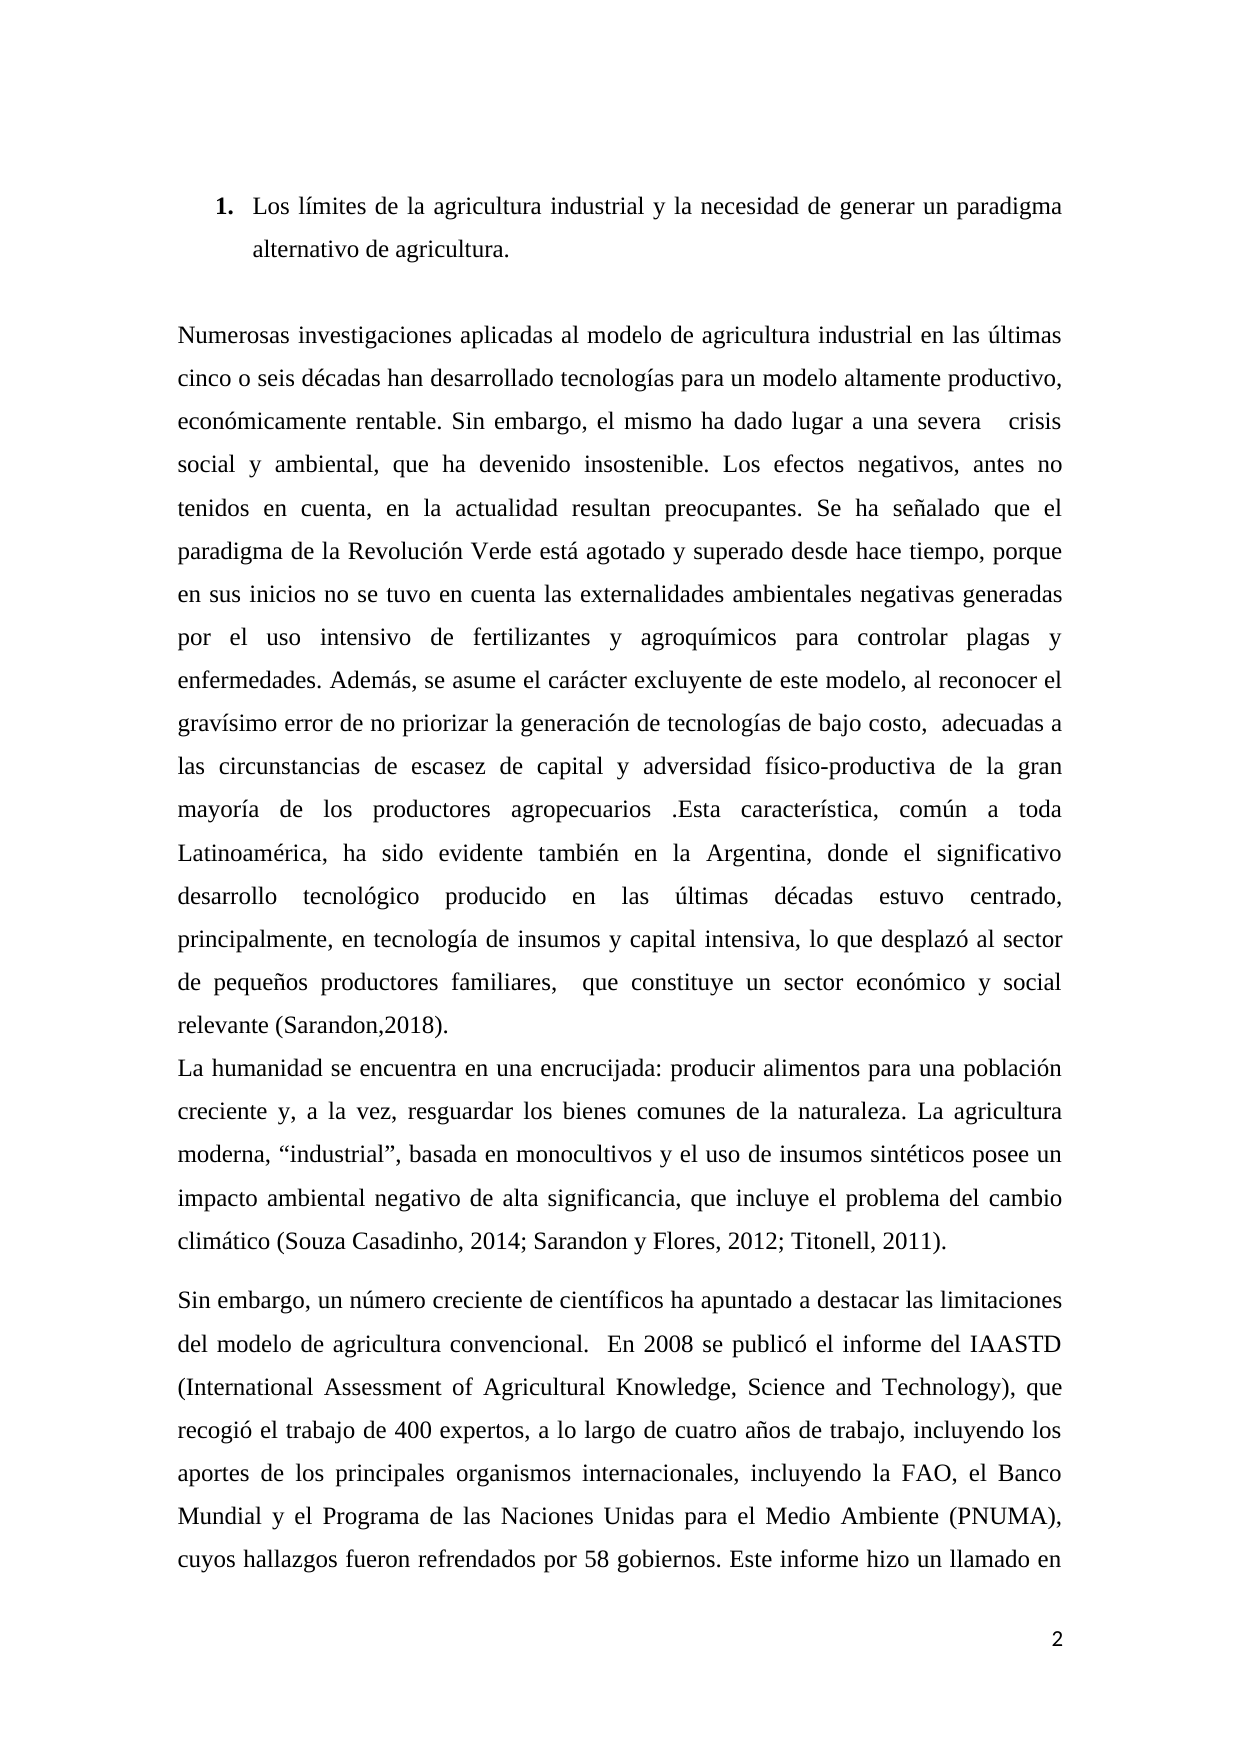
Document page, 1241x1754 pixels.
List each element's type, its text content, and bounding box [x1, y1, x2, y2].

text La humanidad se encuentra en una encrucijada: producir alimentos para una población creciente y, a la vez, resguardar los bienes comunes de la naturaleza. La agricultura moderna, “industrial”, basada en monocultivos y el uso de insumos sintéticos posee un impacto ambiental negativo de alta significancia, que incluye el problema del cambio climático (Souza Casadinho, 2014; Sarandon y Flores, 2012; Titonell, 2011). [177, 1053, 1063, 1254]
text Numerosas investigaciones aplicadas al modelo de agricultura industrial en las últimas cinco o seis décadas han desarrollado tecnologías para un modelo altamente productivo, económicamente rentable. Sin embargo, el mismo ha dado lugar a una severa crisis social y ambiental, que ha devenido insostenible. Los efectos negativos, antes no tenidos en cuenta, en la actualidad resultan preocupantes. Se ha señalado que el paradigma de la Revolución Verde está agotado y superado desde hace tiempo, porque en sus inicios no se tuvo en cuenta las externalidades ambientales negativas generadas por el uso intensivo de fertilizantes y agroquímicos para controlar plagas y enfermedades. Además, se asume el carácter excluyente de este modelo, al reconocer el gravísimo error de no priorizar la generación de tecnologías de bajo costo, adecuadas a las circunstancias de escasez de capital y adversidad físico-productiva de la gran mayoría de los productores agropecuarios .Esta característica, común a toda Latinoamérica, ha sido evidente también en la Argentina, donde el significativo desarrollo tecnológico producido en las últimas décadas estuvo centrado, principalmente, en tecnología de insumos y capital intensiva, lo que desplazó al sector de pequeños productores familiares, que constituye un sector económico y social relevante (Sarandon,2018). [177, 320, 1063, 1039]
list Los límites de la agricultura industrial y la necesidad de generar un paradigma alternativo de agricultura. [215, 191, 1063, 263]
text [177, 1286, 1063, 1573]
